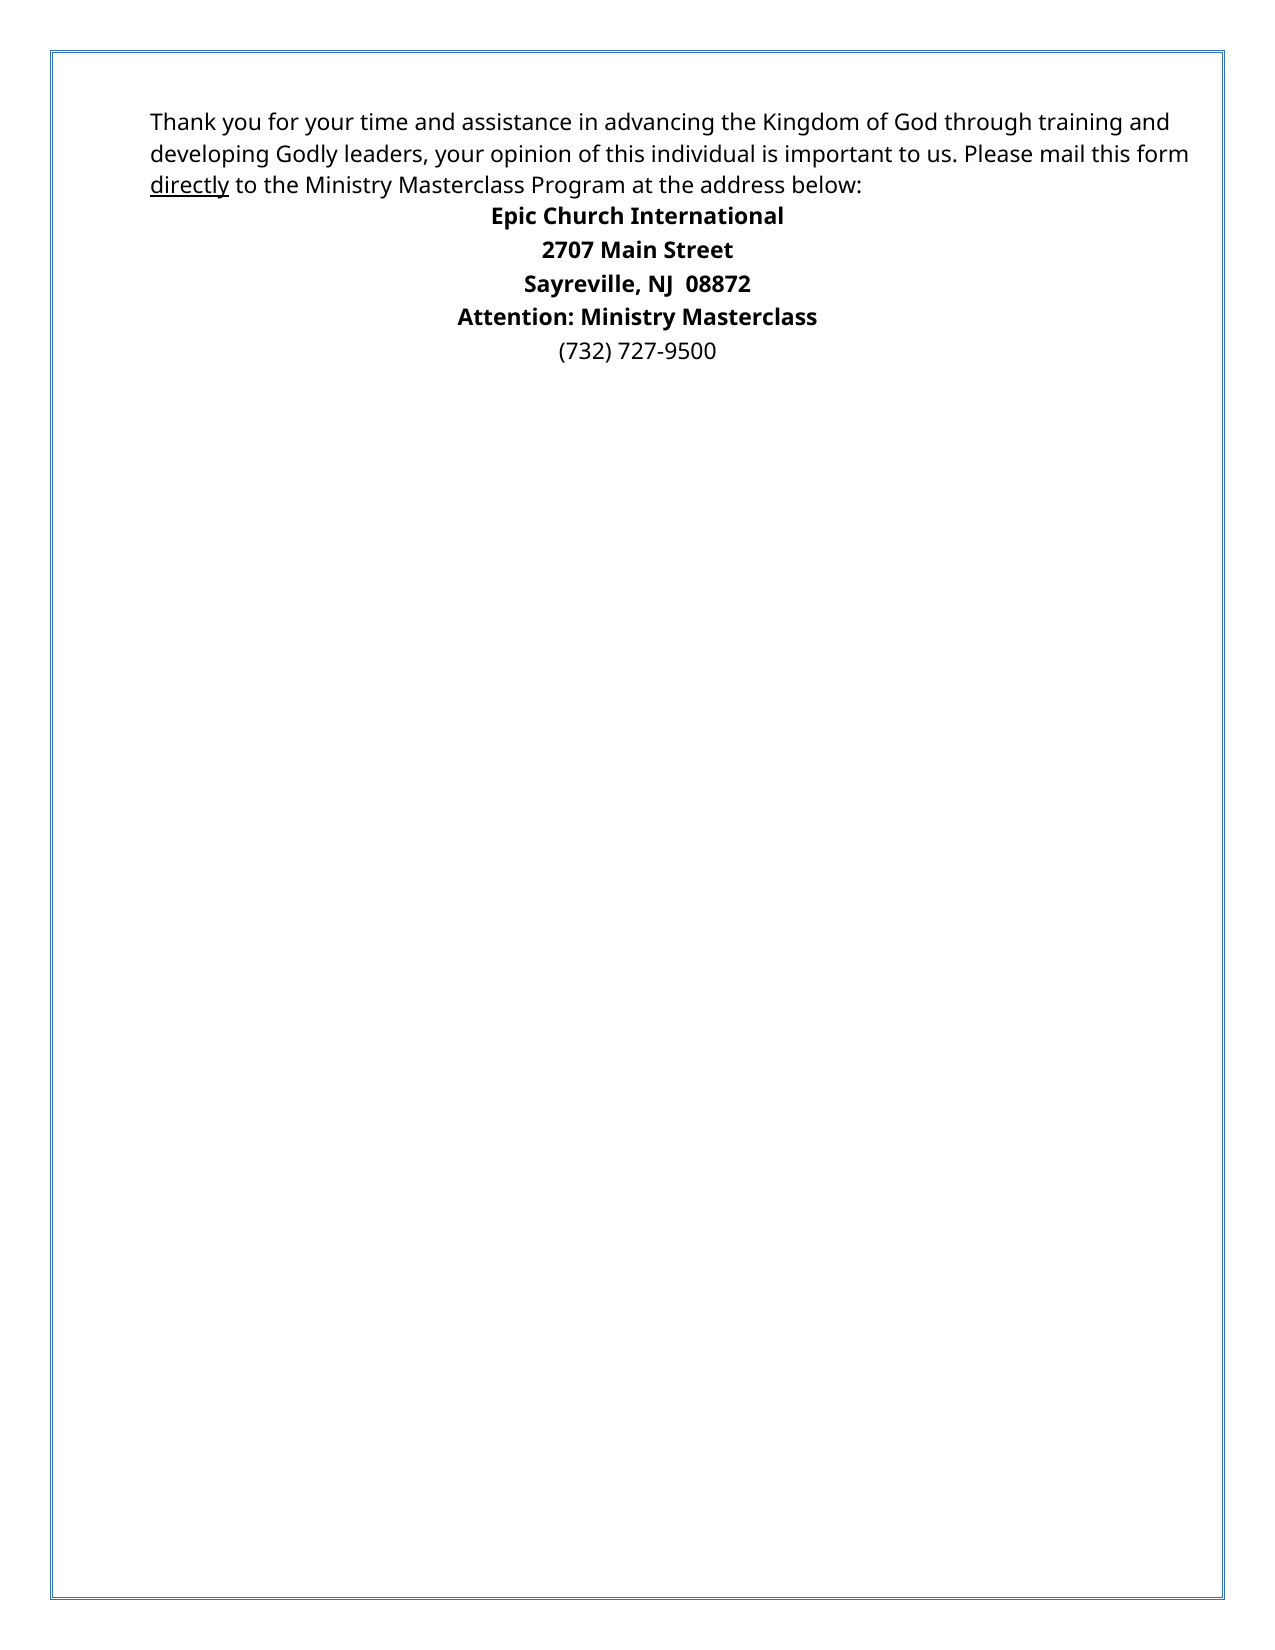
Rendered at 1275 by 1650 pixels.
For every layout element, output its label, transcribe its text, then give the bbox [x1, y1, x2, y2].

text (732) 727-9500 [75, 335, 1200, 366]
text Thank you for your time and assistance in advancing the Kingdom of God through training and developing Godly leaders, your opinion of this individual is important to us. Please mail this form directly to the Ministry Masterclass Program at the address below: [150, 106, 1200, 200]
text Attention: Ministry Masterclass [75, 301, 1200, 332]
text Epic Church International [75, 200, 1200, 231]
text 2707 Main Street [75, 234, 1200, 265]
text Sayreville, NJ 08872 [75, 267, 1200, 299]
